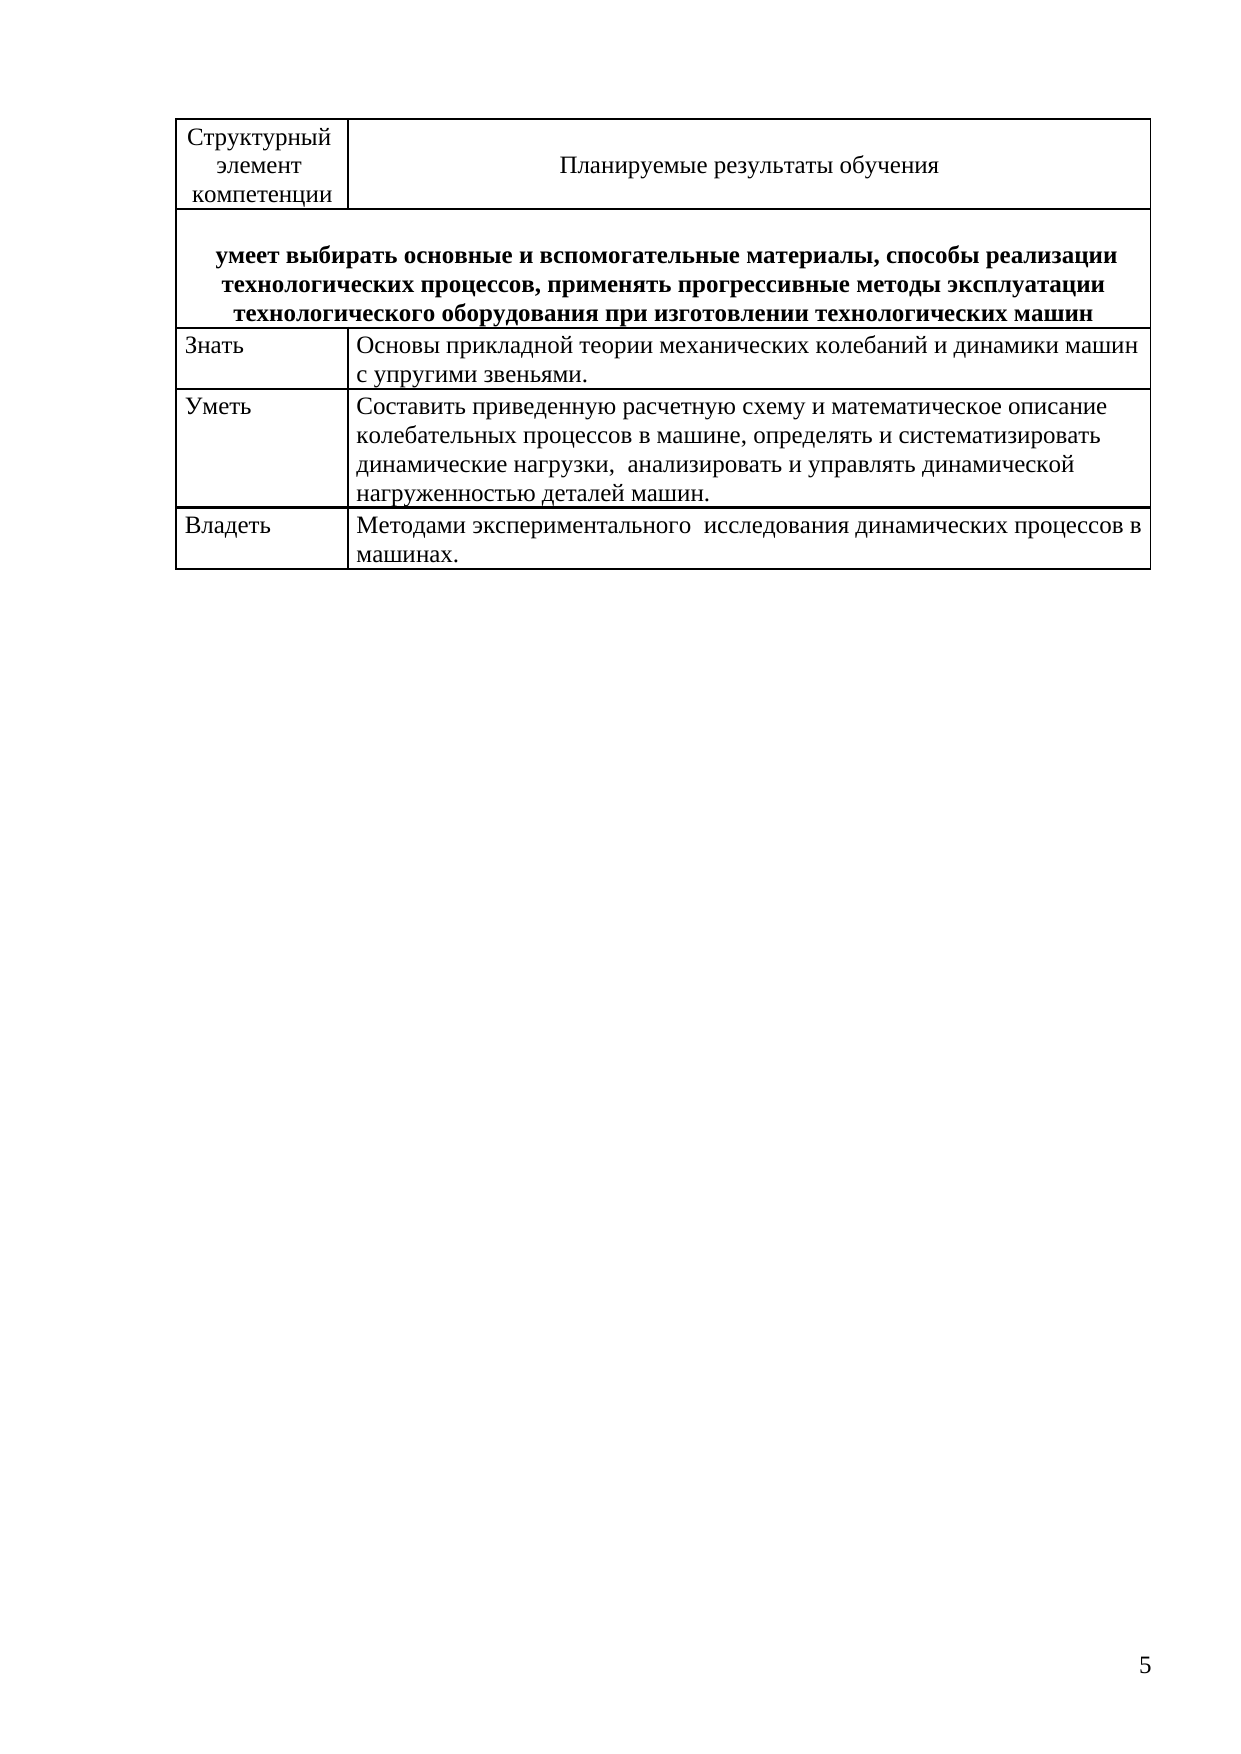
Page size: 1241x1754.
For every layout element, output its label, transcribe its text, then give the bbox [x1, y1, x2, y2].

table_header Планируемые результаты обучения [349, 120, 1150, 208]
table_cell Владеть [177, 509, 347, 568]
table_cell Знать [177, 329, 347, 388]
table_cell Уметь [177, 390, 347, 506]
table_cell Основы прикладной теории механических колебаний и динамики машин с упругими звеньями. [349, 329, 1150, 388]
table_cell Методами экспериментального исследования динамических процессов в машинах. [349, 509, 1150, 568]
table_header Структурный элемент компетенции [177, 120, 347, 208]
table_cell Составить приведенную расчетную схему и математическое описание колебательных процессов в машине, определять и систематизировать динамические нагрузки, анализировать и управлять динамической нагруженностью деталей машин. [349, 390, 1150, 506]
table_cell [177, 210, 1150, 327]
